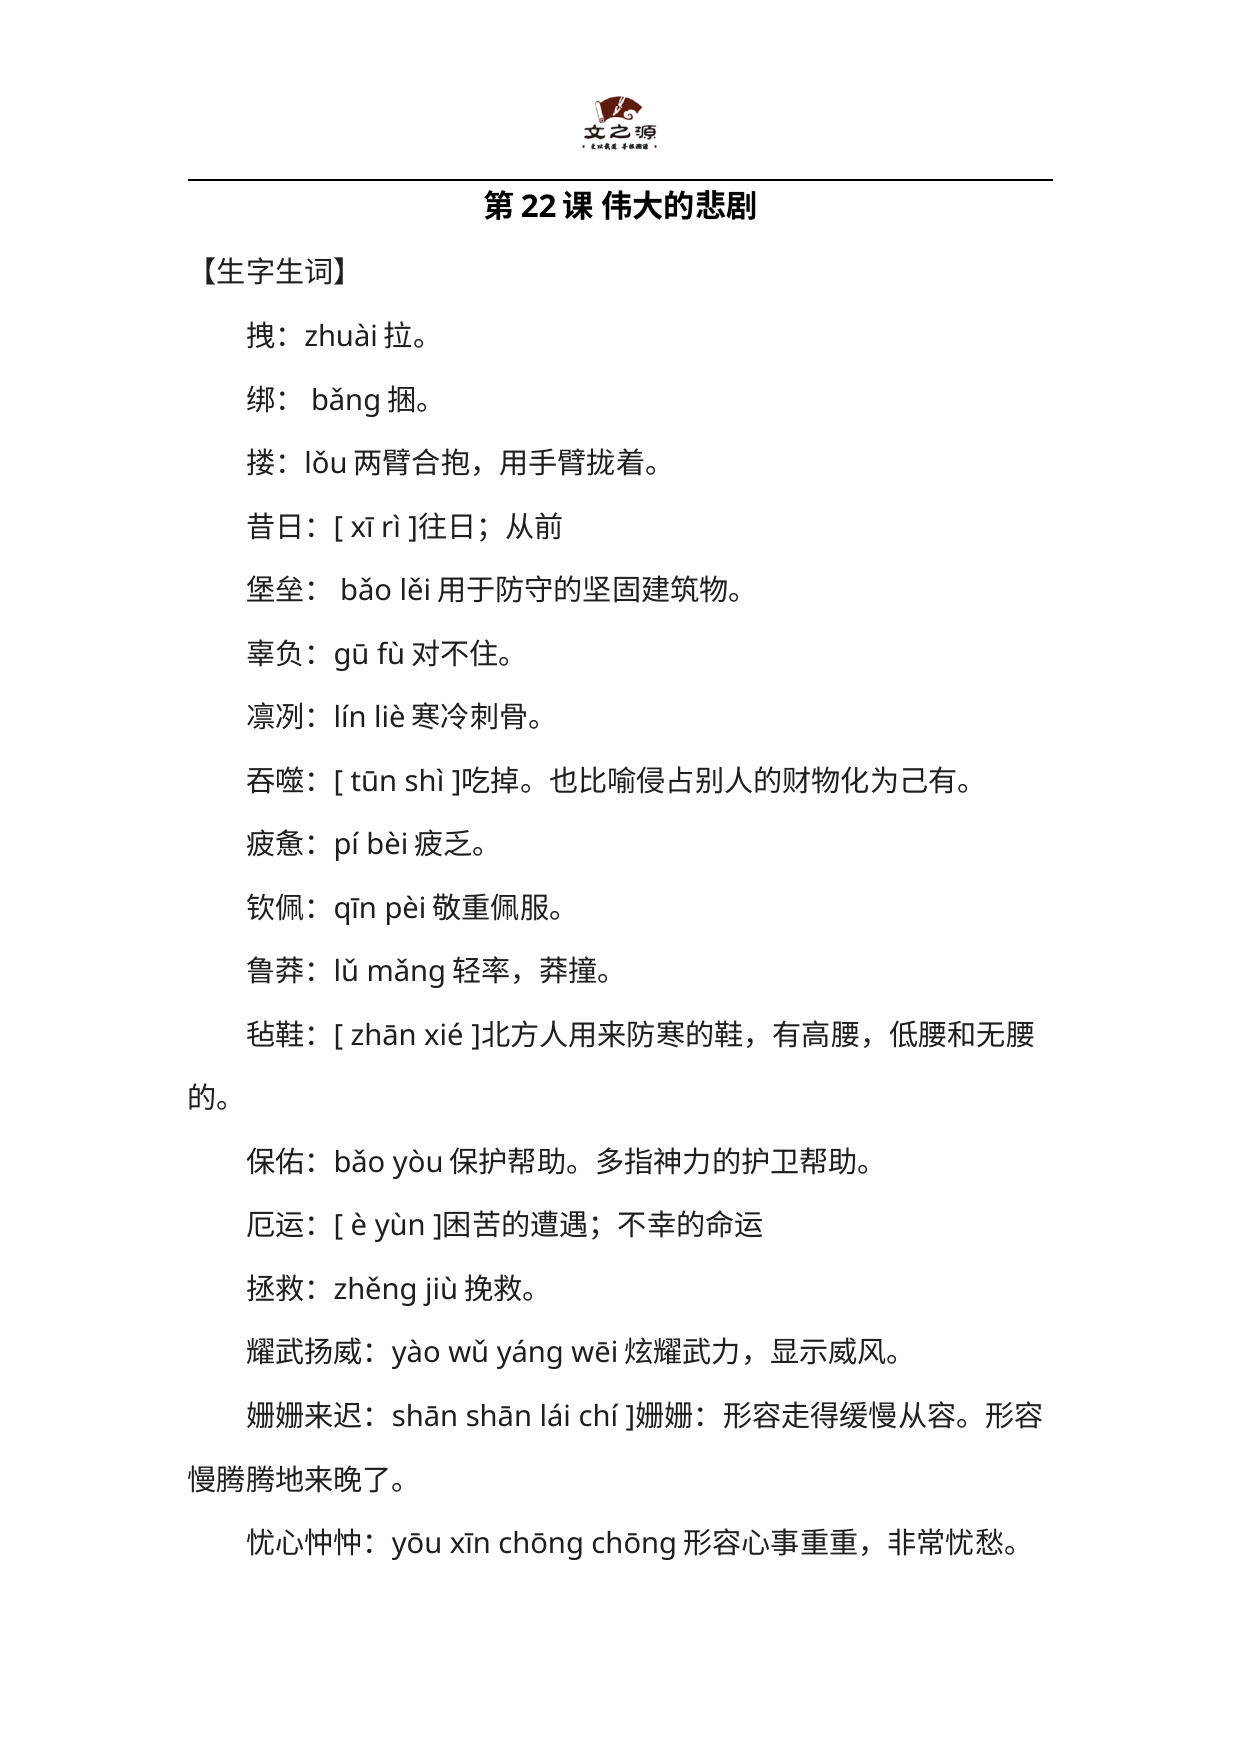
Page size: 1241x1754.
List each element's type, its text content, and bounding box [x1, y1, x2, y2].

text 昔日：[ xī rì ]往日；从前 [187, 503, 1053, 546]
text 鲁莽：lǔ mǎng轻率，莽撞。 [187, 948, 1053, 990]
text 姗姗来迟：shān shān lái chí ]姗姗：形容走得缓慢从容。形容慢腾腾地来晚了。 [187, 1393, 1053, 1498]
text 拯救：zhěng jiù挽救。 [187, 1266, 1053, 1308]
text 耀武扬威：yào wǔ yáng wēi炫耀武力，显示威风。 [187, 1329, 1053, 1371]
text 绑： bǎng捆。 [187, 376, 1053, 418]
text 疲惫：pí bèi疲乏。 [187, 821, 1053, 863]
text 凛冽：lín liè寒冷刺骨。 [187, 694, 1053, 736]
text 第22课 伟大的悲剧 [187, 181, 1053, 226]
text 毡鞋：[ zhān xié ]北方人用来防寒的鞋，有高腰，低腰和无腰的。 [187, 1011, 1053, 1117]
text 钦佩：qīn pèi敬重佩服。 [187, 884, 1053, 927]
text 搂：lǒu两臂合抱，用手臂拢着。 [187, 439, 1053, 482]
picture [543, 73, 698, 178]
text 堡垒： bǎo lěi用于防守的坚固建筑物。 [187, 567, 1053, 609]
text 拽：zhuài拉。 [187, 312, 1053, 355]
text 厄运：[ è yùn ]困苦的遭遇；不幸的命运 [187, 1202, 1053, 1244]
text 保佑：bǎo yòu保护帮助。多指神力的护卫帮助。 [187, 1138, 1053, 1181]
text 【生字生词】 [187, 249, 1053, 291]
text 忧心忡忡：yōu xīn chōng chōng形容心事重重，非常忧愁。 [187, 1519, 1053, 1562]
text 辜负：gū fù对不住。 [187, 630, 1053, 673]
text 吞噬：[ tūn shì ]吃掉。也比喻侵占别人的财物化为己有。 [187, 757, 1053, 800]
